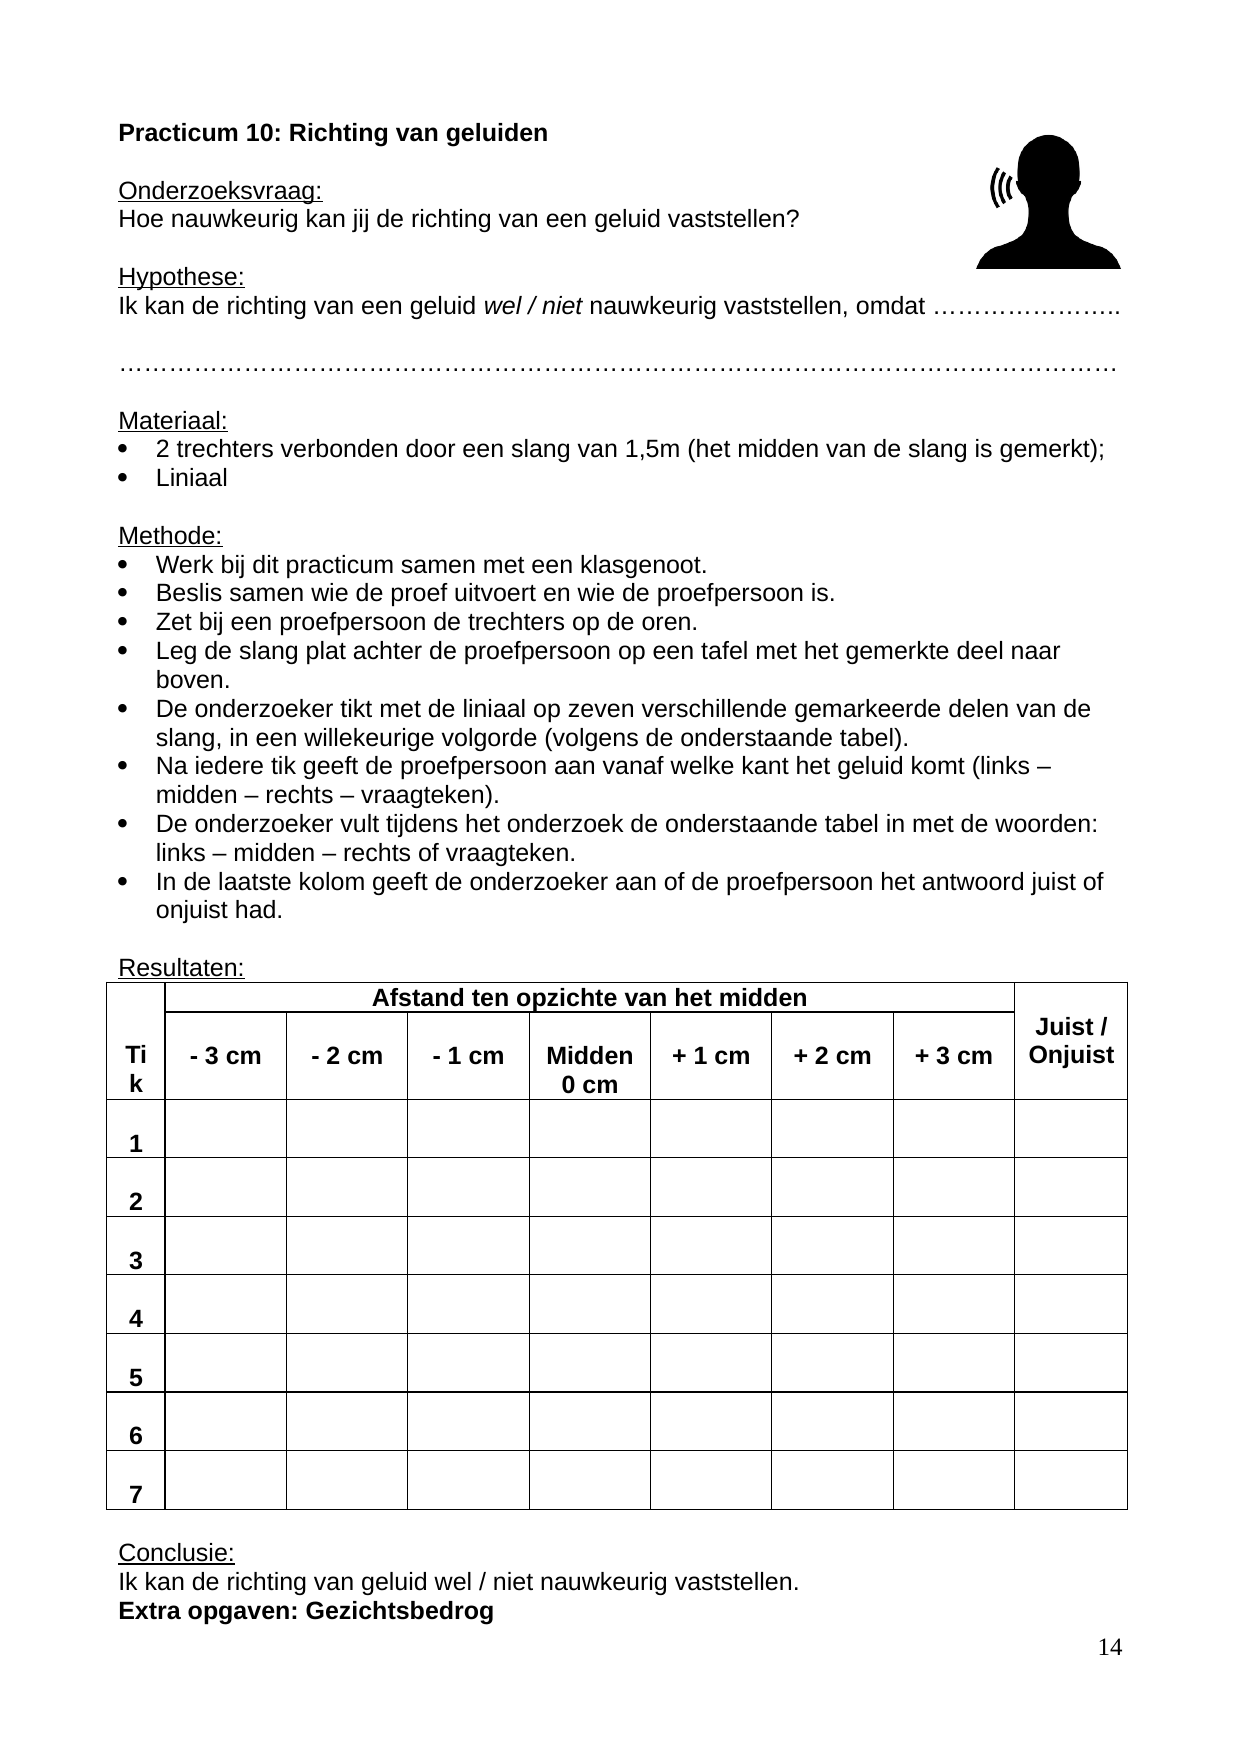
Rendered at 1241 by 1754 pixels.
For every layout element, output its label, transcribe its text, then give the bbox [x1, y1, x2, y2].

text Methode: [118, 521, 1122, 549]
table_cell [287, 1451, 407, 1508]
table_cell [894, 1158, 1014, 1216]
table_cell 1 [107, 1100, 164, 1157]
list Werk bij dit practicum samen met een klasgenoot. [118, 549, 1122, 578]
table_cell [408, 1100, 529, 1157]
table_cell [1015, 1100, 1127, 1157]
table_cell [530, 1275, 650, 1333]
table_cell + 2 cm [772, 1013, 893, 1099]
table_cell [894, 1275, 1014, 1333]
table_cell [1015, 1334, 1127, 1391]
list Beslis samen wie de proef uitvoert en wie de proefpersoon is. [118, 578, 1122, 607]
table_cell [287, 1393, 407, 1450]
table_cell 4 [107, 1275, 164, 1333]
text Hoe nauwkeurig kan jij de richting van een geluid vaststellen? [118, 204, 973, 233]
table_cell [1015, 1393, 1127, 1450]
table_cell [651, 1451, 771, 1508]
table_cell [651, 1275, 771, 1333]
table_cell [772, 1334, 893, 1391]
table_cell [166, 1275, 286, 1333]
table_cell [408, 1275, 529, 1333]
table_cell [408, 1393, 529, 1450]
table_cell [287, 1217, 407, 1274]
list De onderzoeker tikt met de liniaal op zeven verschillende gemarkeerde delen van de slang, in een willekeurige volgorde (volgens de onderstaande tabel). [118, 694, 1122, 751]
text Onderzoeksvraag: [118, 176, 973, 204]
table_cell - 3 cm [166, 1013, 286, 1099]
list Zet bij een proefpersoon de trechters op de oren. [118, 607, 1122, 636]
text Ik kan de richting van geluid wel / niet nauwkeurig vaststellen. [118, 1567, 1122, 1596]
table_header Afstand ten opzichte van het midden [166, 983, 1014, 1011]
table_cell + 3 cm [894, 1013, 1014, 1099]
table_cell [530, 1334, 650, 1391]
table_cell [651, 1334, 771, 1391]
table_cell [772, 1100, 893, 1157]
list Na iedere tik geeft de proefpersoon aan vanaf welke kant het geluid komt (links – midden – rechts – vraagteken). [118, 751, 1122, 809]
table_cell [1015, 1451, 1127, 1508]
table_cell [530, 1217, 650, 1274]
table_cell [651, 1217, 771, 1274]
picture [973, 118, 1124, 269]
list De onderzoeker vult tijdens het onderzoek de onderstaande tabel in met de woorden: links – midden – rechts of vraagteken. [118, 809, 1122, 867]
table_cell [166, 1451, 286, 1508]
table_cell [894, 1100, 1014, 1157]
table_header Juist / Onjuist [1015, 983, 1127, 1099]
table_cell [166, 1100, 286, 1157]
table_cell [772, 1275, 893, 1333]
table_cell [530, 1158, 650, 1216]
table_cell [530, 1451, 650, 1508]
text Ik kan de richting van een geluid wel / niet nauwkeurig vaststellen, omdat ………………….. [118, 291, 1122, 319]
table_cell [772, 1451, 893, 1508]
table_cell [287, 1334, 407, 1391]
table_cell [894, 1217, 1014, 1274]
text Extra opgaven: Gezichtsbedrog [118, 1596, 1122, 1624]
table_cell [408, 1451, 529, 1508]
table_cell [651, 1393, 771, 1450]
text Hypothese: [118, 262, 1122, 291]
table_cell [287, 1158, 407, 1216]
list Liniaal [118, 463, 1122, 492]
table_cell [894, 1451, 1014, 1508]
table_cell [651, 1100, 771, 1157]
table_cell 7 [107, 1451, 164, 1508]
table_cell [166, 1393, 286, 1450]
table_cell - 1 cm [408, 1013, 529, 1099]
table_cell [1015, 1217, 1127, 1274]
table_cell [408, 1334, 529, 1391]
table_cell Midden 0 cm [530, 1013, 650, 1099]
table_cell [894, 1393, 1014, 1450]
table_cell [408, 1217, 529, 1274]
text ………………………………………………………………………………………………………… [118, 348, 1122, 377]
table_cell 3 [107, 1217, 164, 1274]
table_cell [166, 1158, 286, 1216]
table_cell [530, 1393, 650, 1450]
table_cell 5 [107, 1334, 164, 1391]
table_cell [772, 1393, 893, 1450]
table_cell [1015, 1158, 1127, 1216]
table_cell [772, 1158, 893, 1216]
list Leg de slang plat achter de proefpersoon op een tafel met het gemerkte deel naar boven. [118, 636, 1122, 694]
table_cell [530, 1100, 650, 1157]
text Resultaten: [118, 953, 1122, 982]
text Materiaal: [118, 406, 1122, 434]
table_cell - 2 cm [287, 1013, 407, 1099]
text Practicum 10: Richting van geluiden [118, 118, 973, 147]
table_cell 2 [107, 1158, 164, 1216]
table_cell [408, 1158, 529, 1216]
table_cell [287, 1100, 407, 1157]
table_cell [166, 1334, 286, 1391]
table_header Tik [107, 983, 164, 1099]
table_cell [287, 1275, 407, 1333]
table_cell [166, 1217, 286, 1274]
list In de laatste kolom geeft de onderzoeker aan of de proefpersoon het antwoord juist of onjuist had. [118, 867, 1122, 924]
table_cell [651, 1158, 771, 1216]
table_cell [1015, 1275, 1127, 1333]
list 2 trechters verbonden door een slang van 1,5m (het midden van de slang is gemerkt); [118, 434, 1122, 463]
table_cell + 1 cm [651, 1013, 771, 1099]
table_cell [894, 1334, 1014, 1391]
table_cell [772, 1217, 893, 1274]
table_cell 6 [107, 1393, 164, 1450]
text Conclusie: [118, 1538, 1122, 1567]
